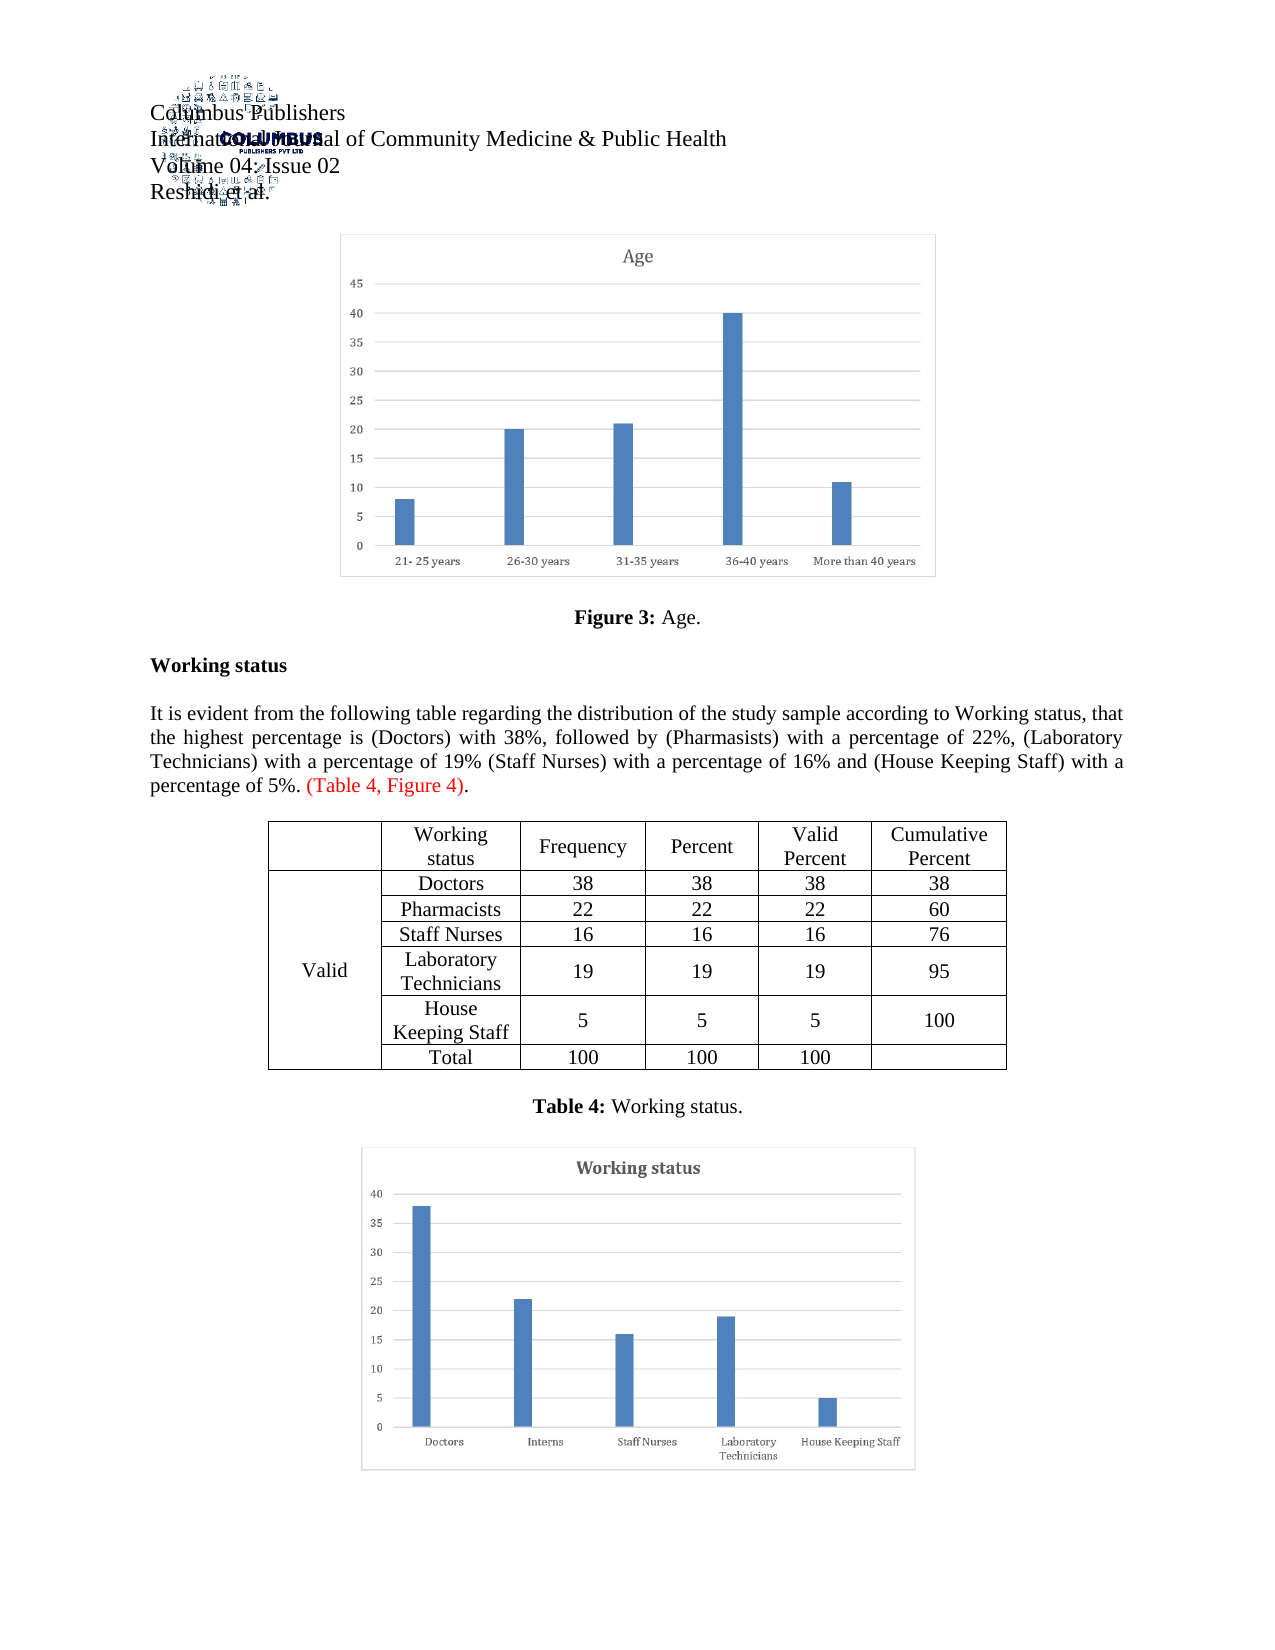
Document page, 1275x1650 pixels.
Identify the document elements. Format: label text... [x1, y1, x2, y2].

table_cell 60 [872, 896, 1006, 921]
text Working status [150, 653, 1125, 677]
table_cell 19 [521, 947, 645, 995]
table_header Working status [382, 822, 520, 870]
table_cell 100 [646, 1045, 758, 1069]
table_cell 38 [759, 871, 871, 895]
table_header Percent [646, 822, 758, 870]
table_cell Valid [269, 871, 381, 1069]
table_cell 100 [872, 996, 1006, 1044]
table_cell House Keeping Staff [382, 996, 520, 1044]
table_cell Pharmacists [382, 896, 520, 921]
table_cell Laboratory Technicians [382, 947, 520, 995]
table_cell Staff Nurses [382, 922, 520, 946]
table_cell 5 [646, 996, 758, 1044]
table_cell 95 [872, 947, 1006, 995]
text It is evident from the following table regarding the distribution of the study sample according to Working status, that the highest percentage is (Doctors) with 38%, followed by (Pharmasists) with a percentage of 22%, (Laboratory Technicians) with a percentage of 19% (Staff Nurses) with a percentage of 16% and (House Keeping Staff) with a percentage of 5%. (Table 4, Figure 4). [150, 701, 1125, 797]
table_cell 5 [759, 996, 871, 1044]
table_cell Total [382, 1045, 520, 1069]
text Figure 3: Age. [150, 604, 1125, 629]
table_cell 5 [521, 996, 645, 1044]
table_cell 16 [521, 922, 645, 946]
table_cell 22 [521, 896, 645, 921]
table_cell [872, 1045, 1006, 1069]
table_cell 22 [646, 896, 758, 921]
picture [161, 75, 323, 206]
table_cell 19 [759, 947, 871, 995]
table_cell 16 [759, 922, 871, 946]
table_cell 38 [521, 871, 645, 895]
table_cell Doctors [382, 871, 520, 895]
table_cell 19 [646, 947, 758, 995]
table_header Valid Percent [759, 822, 871, 870]
text Table 4: Working status. [150, 1094, 1125, 1118]
table_cell 22 [759, 896, 871, 921]
table_cell 100 [759, 1045, 871, 1069]
table_cell 16 [646, 922, 758, 946]
picture [358, 1142, 917, 1473]
table_cell 38 [646, 871, 758, 895]
table_header [269, 822, 381, 870]
table_header Frequency [521, 822, 645, 870]
table_cell 100 [521, 1045, 645, 1069]
table_cell 38 [872, 871, 1006, 895]
picture [334, 228, 941, 581]
table_header Cumulative Percent [872, 822, 1006, 870]
table_cell 76 [872, 922, 1006, 946]
